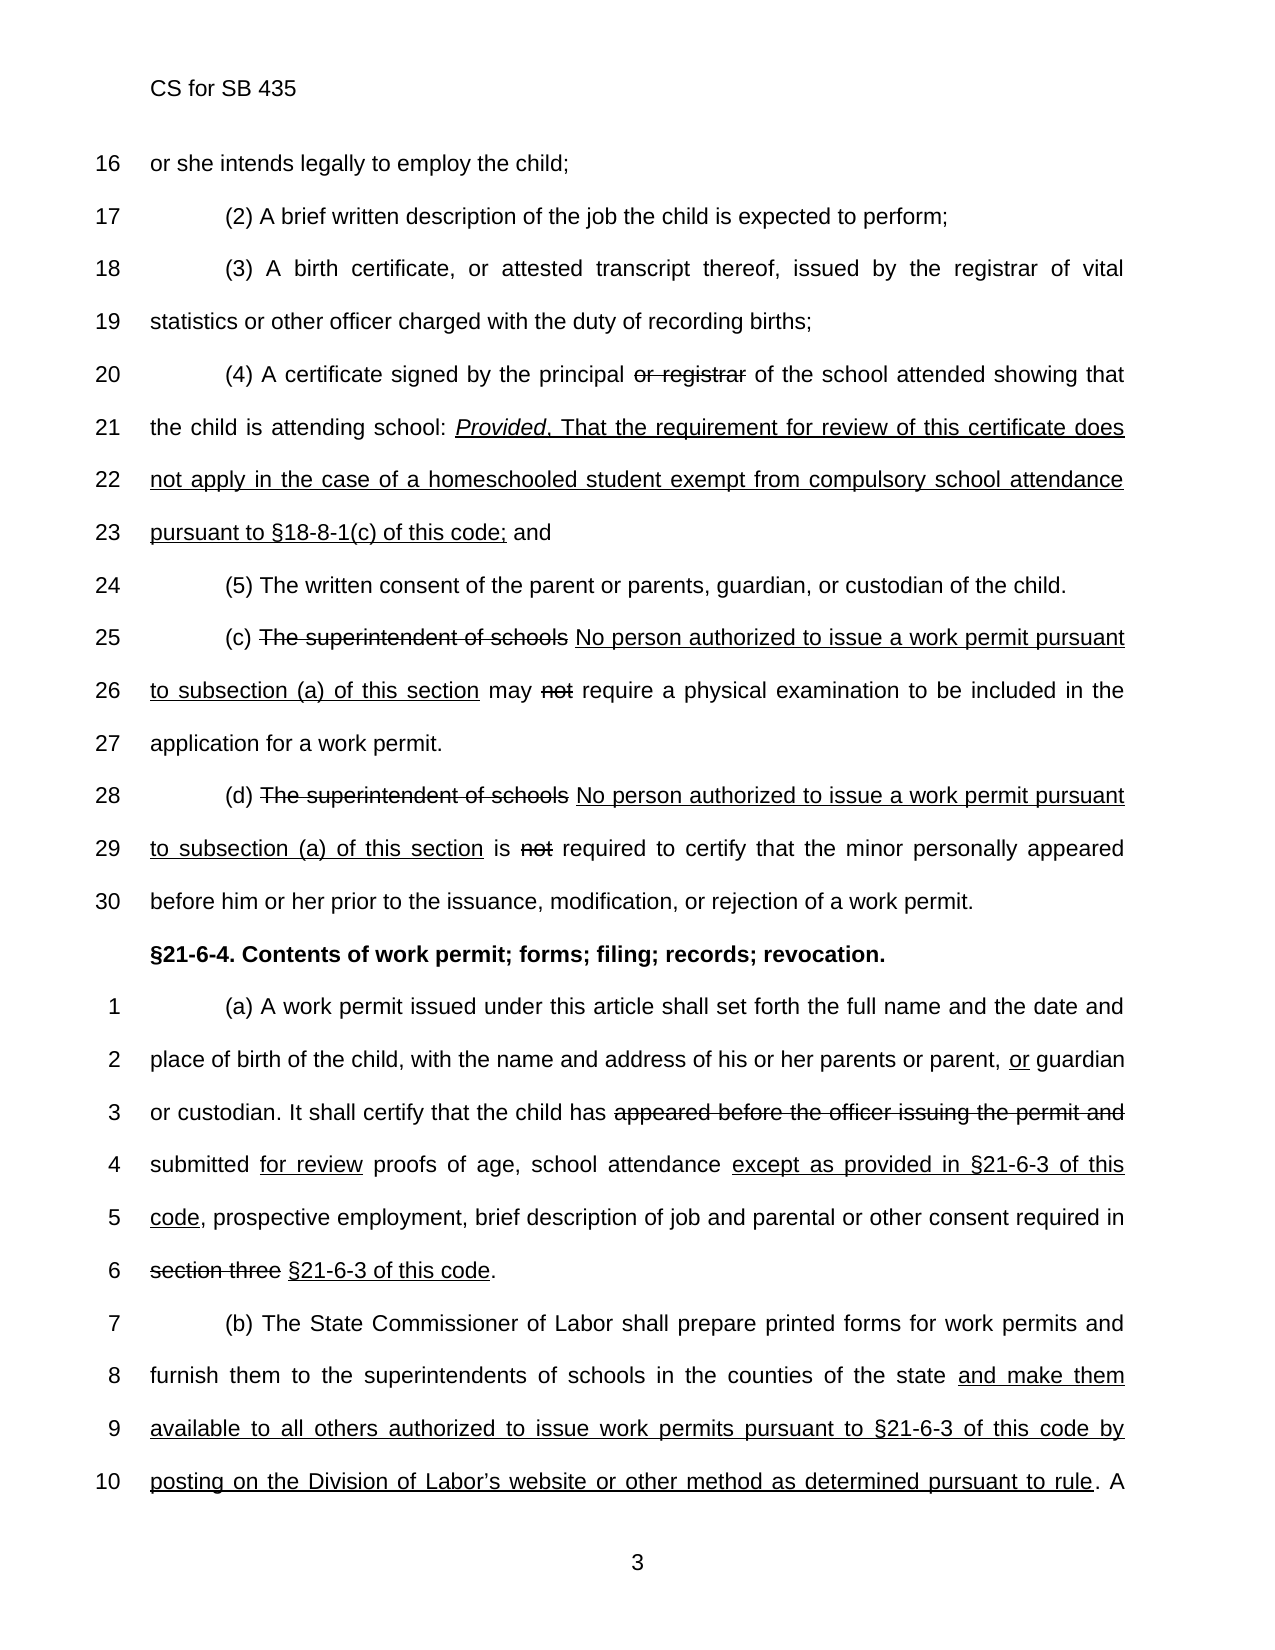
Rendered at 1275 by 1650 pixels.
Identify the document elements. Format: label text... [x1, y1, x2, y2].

text (2) A brief written description of the job the child is expected to perform; [150, 203, 1125, 229]
text §21-6-4. Contents of work permit; forms; filing; records; revocation. [150, 941, 1125, 967]
text (4) A certificate signed by the principal or registrar of the school attended showing that the child is attending school: Provided, That the requirement for review of this certificate does not apply in the case of a homeschooled student exempt from compulsory school attendance pursuant to §18-8-1(c) of this code; and [150, 361, 1125, 545]
text (d) The superintendent of schools No person authorized to issue a work permit pursuant to subsection (a) of this section is not required to certify that the minor personally appeared before him or her prior to the issuance, modification, or rejection of a work permit. [150, 782, 1125, 914]
text (a) A work permit issued under this article shall set forth the full name and the date and place of birth of the child, with the name and address of his or her parents or parent, or guardian or custodian. It shall certify that the child has appeared before the officer issuing the permit and submitted for review proofs of age, school attendance except as provided in §21-6-3 of this code, prospective employment, brief description of job and parental or other consent required in section three §21-6-3 of this code. [150, 993, 1125, 1283]
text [150, 1439, 1125, 1494]
text (c) The superintendent of schools No person authorized to issue a work permit pursuant to subsection (a) of this section may not require a physical examination to be included in the application for a work permit. [150, 624, 1125, 756]
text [150, 150, 1125, 176]
text (3) A birth certificate, or attested transcript thereof, issued by the registrar of vital statistics or other officer charged with the duty of recording births; [150, 255, 1125, 334]
text (5) The written consent of the parent or parents, guardian, or custodian of the child. [150, 572, 1125, 598]
